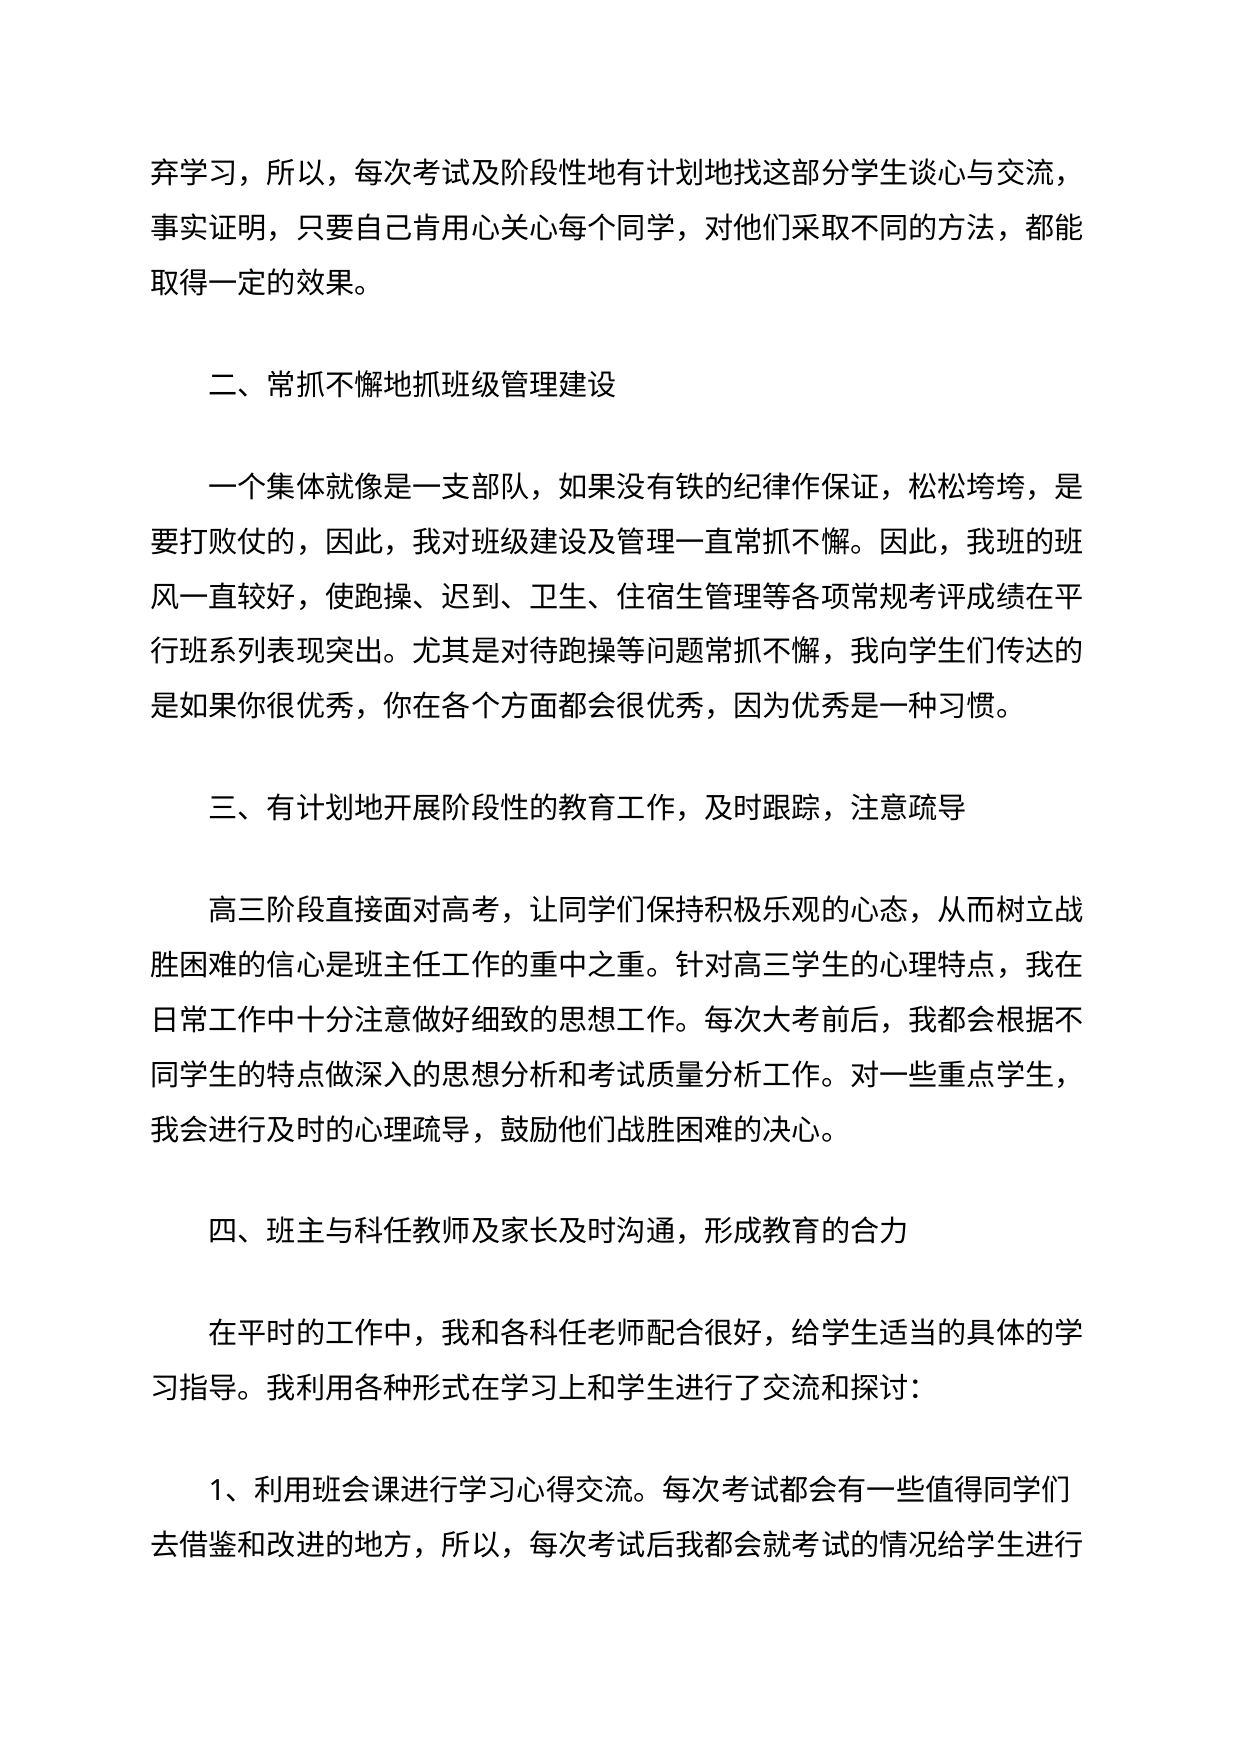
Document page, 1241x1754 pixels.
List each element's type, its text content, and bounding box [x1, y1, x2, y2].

text 一个集体就像是一支部队，如果没有铁的纪律作保证，松松垮垮，是要打败仗的，因此，我对班级建设及管理一直常抓不懈。因此，我班的班风一直较好，使跑操、迟到、卫生、住宿生管理等各项常规考评成绩在平行班系列表现突出。尤其是对待跑操等问题常抓不懈，我向学生们传达的是如果你很优秀，你在各个方面都会很优秀，因为优秀是一种习惯。 [150, 463, 1090, 725]
text 三、有计划地开展阶段性的教育工作，及时跟踪，注意疏导 [150, 785, 1090, 827]
text 四、班主与科任教师及家长及时沟通，形成教育的合力 [150, 1208, 1090, 1250]
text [150, 1466, 1090, 1563]
text 二、常抓不懈地抓班级管理建设 [150, 362, 1090, 404]
text 在平时的工作中，我和各科任老师配合很好，给学生适当的具体的学习指导。我利用各种形式在学习上和学生进行了交流和探讨： [150, 1309, 1090, 1407]
text 高三阶段直接面对高考，让同学们保持积极乐观的心态，从而树立战胜困难的信心是班主任工作的重中之重。针对高三学生的心理特点，我在日常工作中十分注意做好细致的思想工作。每次大考前后，我都会根据不同学生的特点做深入的思想分析和考试质量分析工作。对一些重点学生，我会进行及时的心理疏导，鼓励他们战胜困难的决心。 [150, 886, 1090, 1148]
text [150, 150, 1090, 302]
